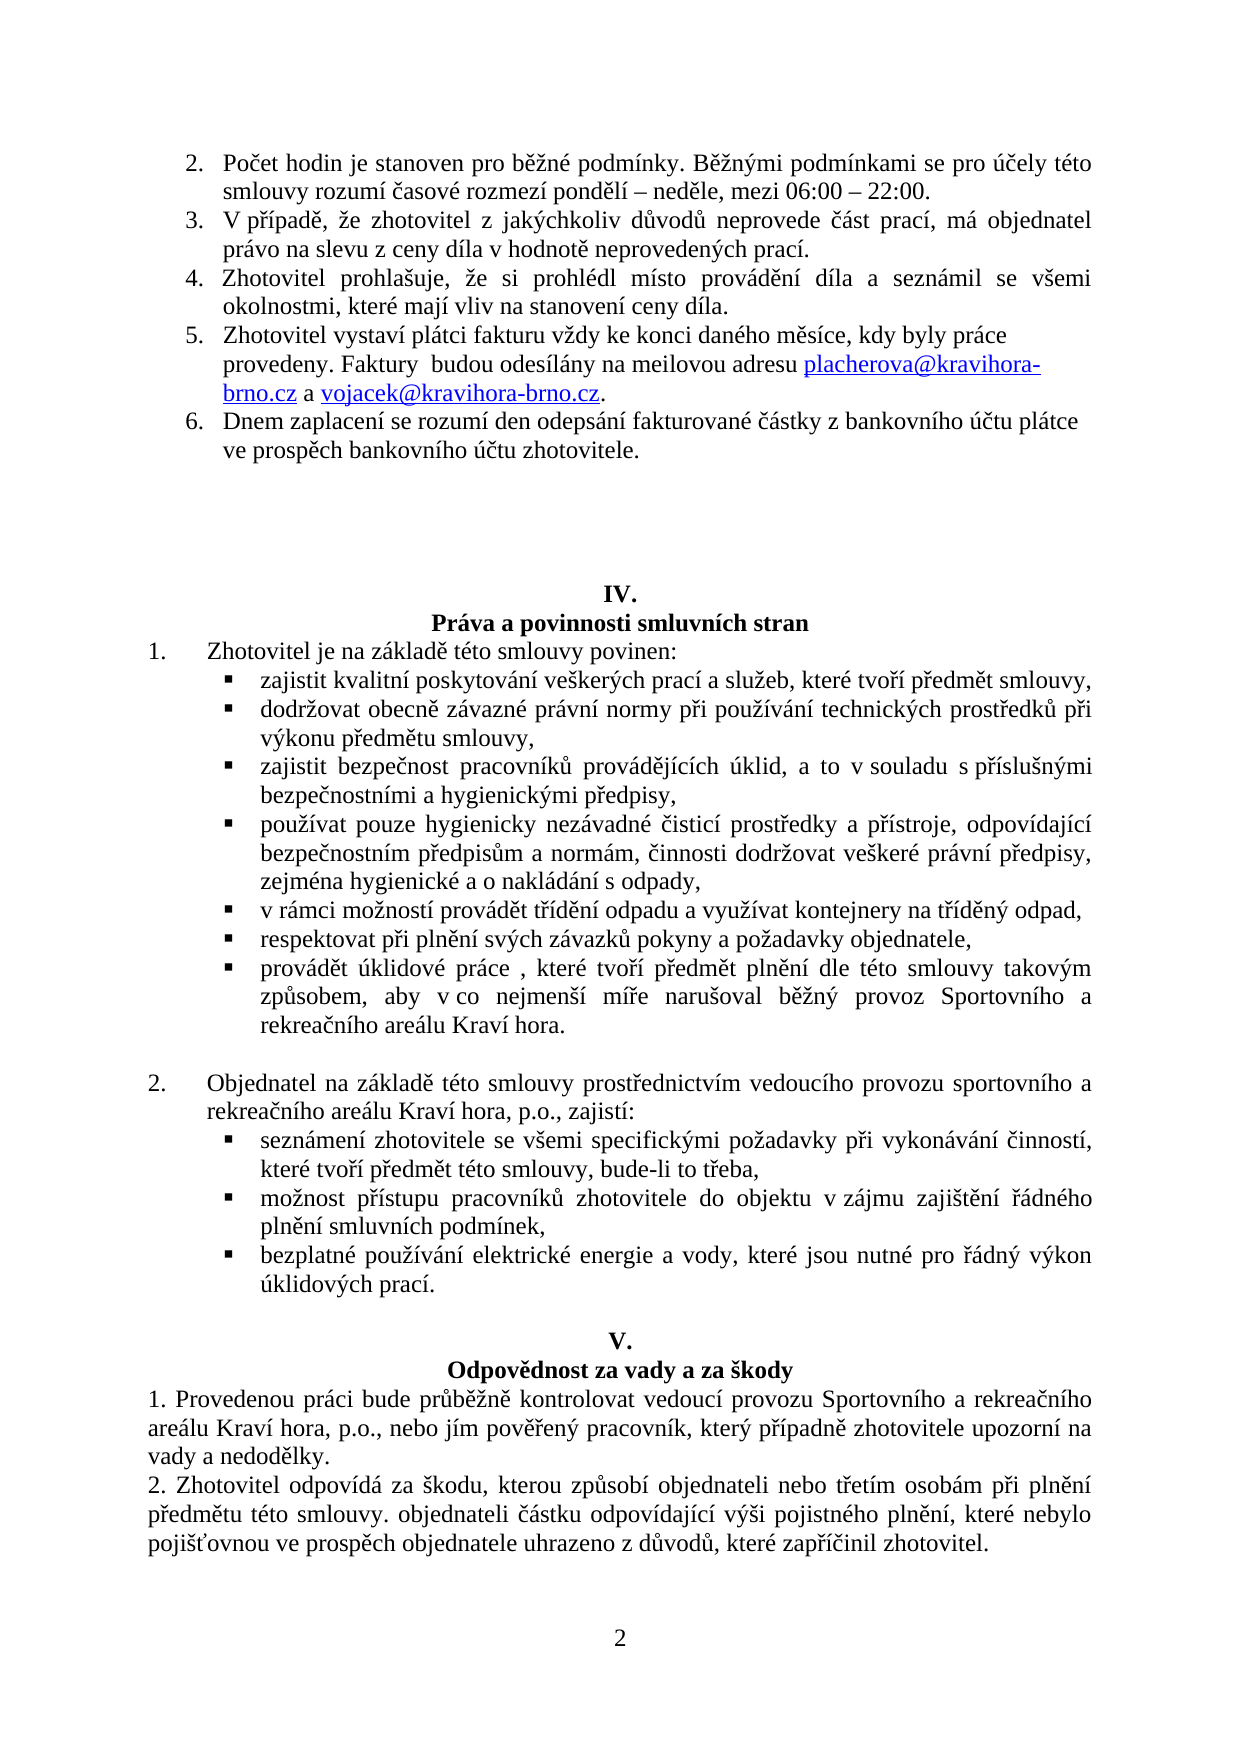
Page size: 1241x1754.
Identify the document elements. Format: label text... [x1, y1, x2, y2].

text Práva a povinnosti smluvních stran [148, 608, 1093, 636]
list používat pouze hygienicky nezávadné čisticí prostředky a přístroje, odpovídající bezpečnostním předpisům a normám, činnosti dodržovat veškeré právní předpisy, zejména hygienické a o nakládání s odpady, [223, 809, 1093, 895]
list dodržovat obecně závazné právní normy při používání technických prostředků při výkonu předmětu smlouvy, [223, 694, 1093, 751]
list v rámci možností provádět třídění odpadu a využívat kontejnery na tříděný odpad, [223, 895, 1093, 924]
list Počet hodin je stanoven pro běžné podmínky. Běžnými podmínkami se pro účely této smlouvy rozumí časové rozmezí pondělí – neděle, mezi 06:00 – 22:00. [185, 148, 1093, 205]
list Zhotovitel je na základě této smlouvy povinen: [148, 636, 1093, 665]
text IV. [148, 579, 1093, 608]
list Zhotovitel prohlašuje, že si prohlédl místo provádění díla a seznámil se všemi okolnostmi, které mají vliv na stanovení ceny díla. [185, 263, 1093, 320]
list bezplatné používání elektrické energie a vody, které jsou nutné pro řádný výkon úklidových prací. [223, 1240, 1093, 1298]
list Zhotovitel vystaví plátci fakturu vždy ke konci daného měsíce, kdy byly práce provedeny. Faktury budou odesílány na meilovou adresu placherova@kravihora-brno.cz a vojacek@kravihora-brno.cz. [185, 320, 1093, 406]
list zajistit kvalitní poskytování veškerých prací a služeb, které tvoří předmět smlouvy, [223, 665, 1093, 694]
text 2. Zhotovitel odpovídá za škodu, kterou způsobí objednateli nebo třetím osobám při plnění předmětu této smlouvy. objednateli částku odpovídající výši pojistného plnění, které nebylo pojišťovnou ve prospěch objednatele uhrazeno z důvodů, které zapříčinil zhotovitel. [148, 1470, 1093, 1556]
list V případě, že zhotovitel z jakýchkoliv důvodů neprovede část prací, má objednatel právo na slevu z ceny díla v hodnotě neprovedených prací. [185, 205, 1093, 263]
list zajistit bezpečnost pracovníků provádějících úklid, a to v souladu s příslušnými bezpečnostními a hygienickými předpisy, [223, 751, 1093, 809]
list seznámení zhotovitele se všemi specifickými požadavky při vykonávání činností, které tvoří předmět této smlouvy, bude-li to třeba, [223, 1125, 1093, 1183]
text V. [148, 1326, 1093, 1355]
text 1. Provedenou práci bude průběžně kontrolovat vedoucí provozu Sportovního a rekreačního areálu Kraví hora, p.o., nebo jím pověřený pracovník, který případně zhotovitele upozorní na vady a nedodělky. [148, 1384, 1093, 1470]
text Odpovědnost za vady a za škody [148, 1355, 1093, 1384]
list provádět úklidové práce , které tvoří předmět plnění dle této smlouvy takovým způsobem, aby v co nejmenší míře narušoval běžný provoz Sportovního a rekreačního areálu Kraví hora. [223, 953, 1093, 1039]
list respektovat při plnění svých závazků pokyny a požadavky objednatele, [223, 924, 1093, 953]
list Objednatel na základě této smlouvy prostřednictvím vedoucího provozu sportovního a rekreačního areálu Kraví hora, p.o., zajistí: [148, 1068, 1093, 1125]
list Dnem zaplacení se rozumí den odepsání fakturované částky z bankovního účtu plátce ve prospěch bankovního účtu zhotovitele. [185, 406, 1093, 464]
list možnost přístupu pracovníků zhotovitele do objektu v zájmu zajištění řádného plnění smluvních podmínek, [223, 1183, 1093, 1240]
